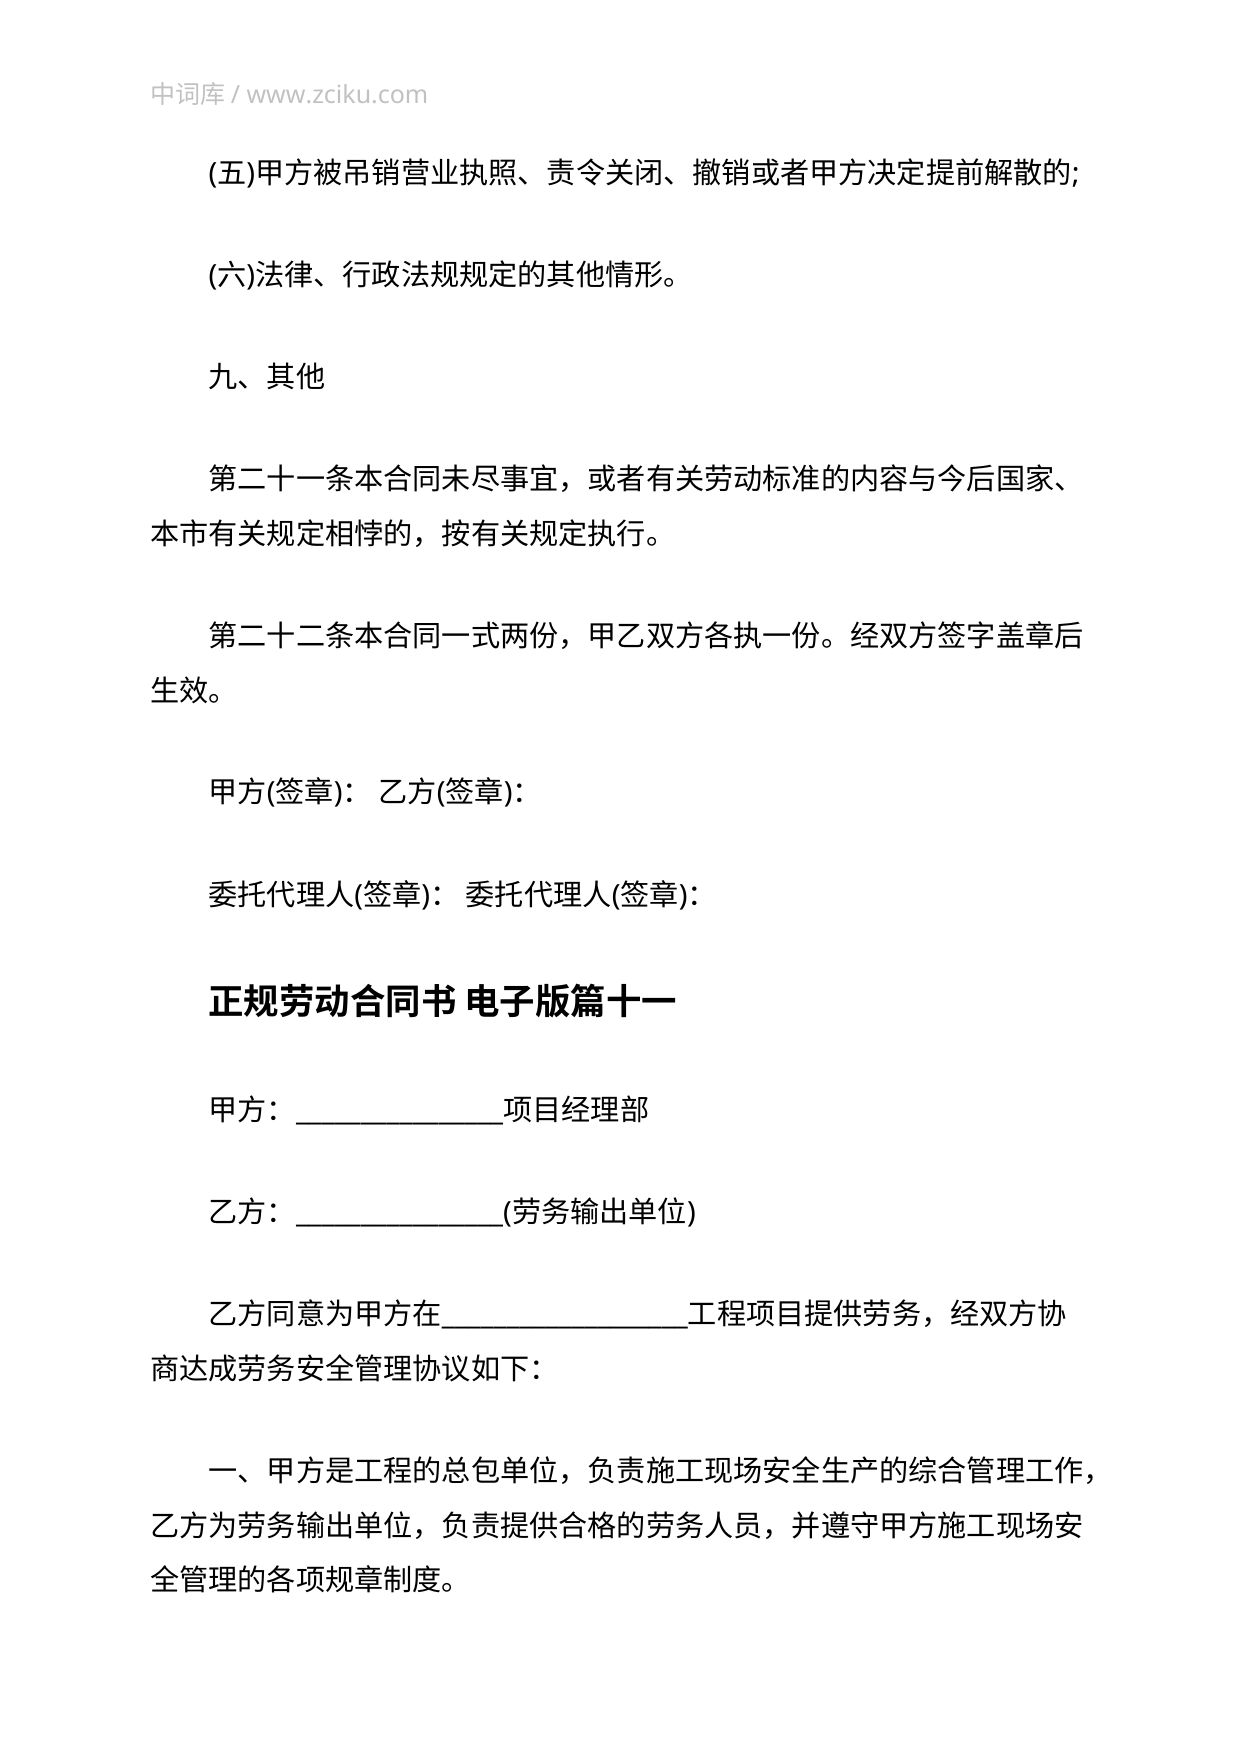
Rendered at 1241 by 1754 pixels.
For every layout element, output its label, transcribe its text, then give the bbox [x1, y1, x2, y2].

text 第二十二条本合同一式两份，甲乙双方各执一份。经双方签字盖章后生效。 [150, 612, 1090, 709]
text 乙方同意为甲方在___________________工程项目提供劳务，经双方协商达成劳务安全管理协议如下： [150, 1290, 1090, 1388]
text 乙方：________________(劳务输出单位) [150, 1188, 1090, 1231]
text 正规劳动合同书 电子版篇十一 [150, 973, 1090, 1024]
text 甲方(签章)： 乙方(签章)： [150, 769, 1090, 811]
text 九、其他 [150, 354, 1090, 396]
text (六)法律、行政法规规定的其他情形。 [150, 252, 1090, 294]
text 甲方：________________项目经理部 [150, 1086, 1090, 1129]
text 委托代理人(签章)： 委托代理人(签章)： [150, 871, 1090, 913]
text 一、甲方是工程的总包单位，负责施工现场安全生产的综合管理工作，乙方为劳务输出单位，负责提供合格的劳务人员，并遵守甲方施工现场安全管理的各项规章制度。 [150, 1447, 1090, 1599]
text (五)甲方被吊销营业执照、责令关闭、撤销或者甲方决定提前解散的; [150, 150, 1090, 192]
text 第二十一条本合同未尽事宜，或者有关劳动标准的内容与今后国家、本市有关规定相悖的，按有关规定执行。 [150, 456, 1090, 553]
